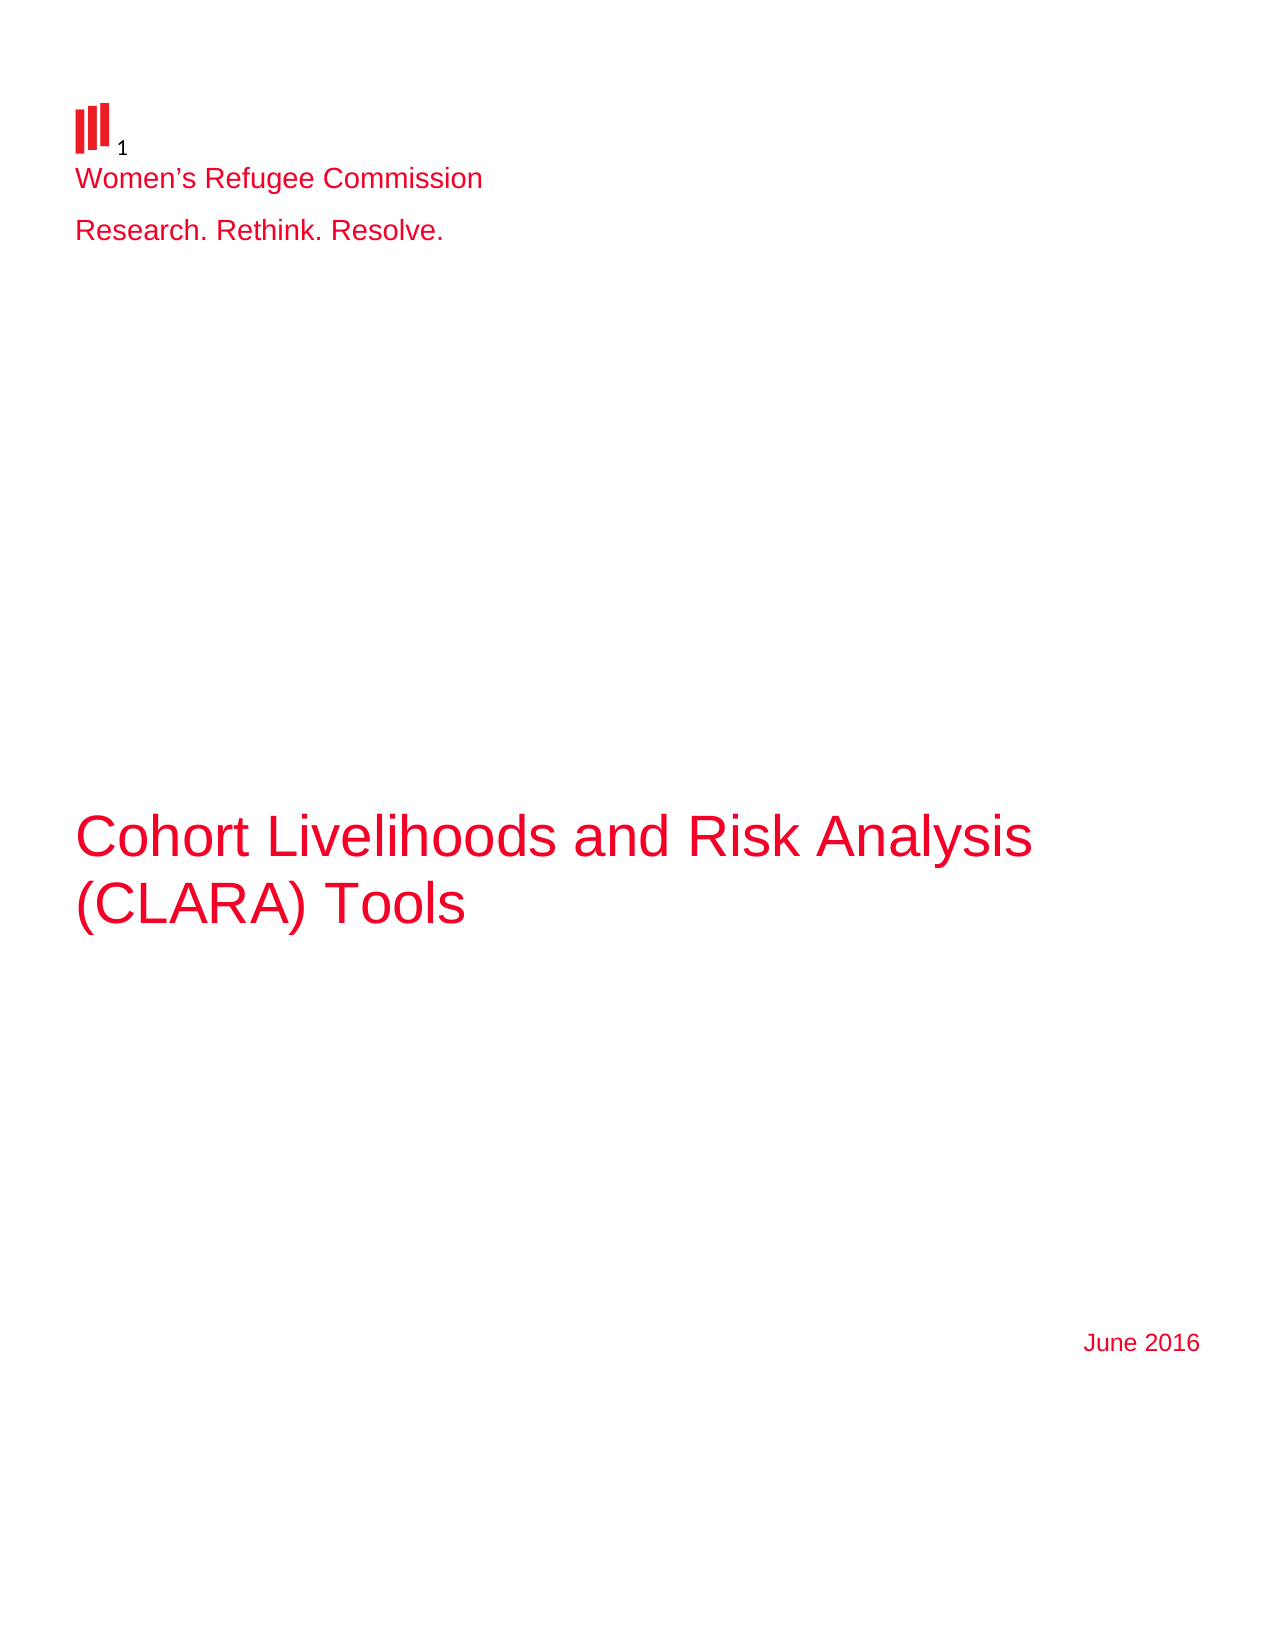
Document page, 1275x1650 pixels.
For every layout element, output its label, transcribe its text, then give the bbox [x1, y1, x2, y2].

text Research. Rethink. Resolve. [75, 213, 1200, 247]
text Women’s Refugee Commission [75, 161, 1200, 194]
text June 2016 [75, 1327, 1200, 1357]
text Cohort Livelihoods and Risk Analysis (CLARA) Tools [75, 801, 1200, 936]
picture [75, 103, 111, 155]
